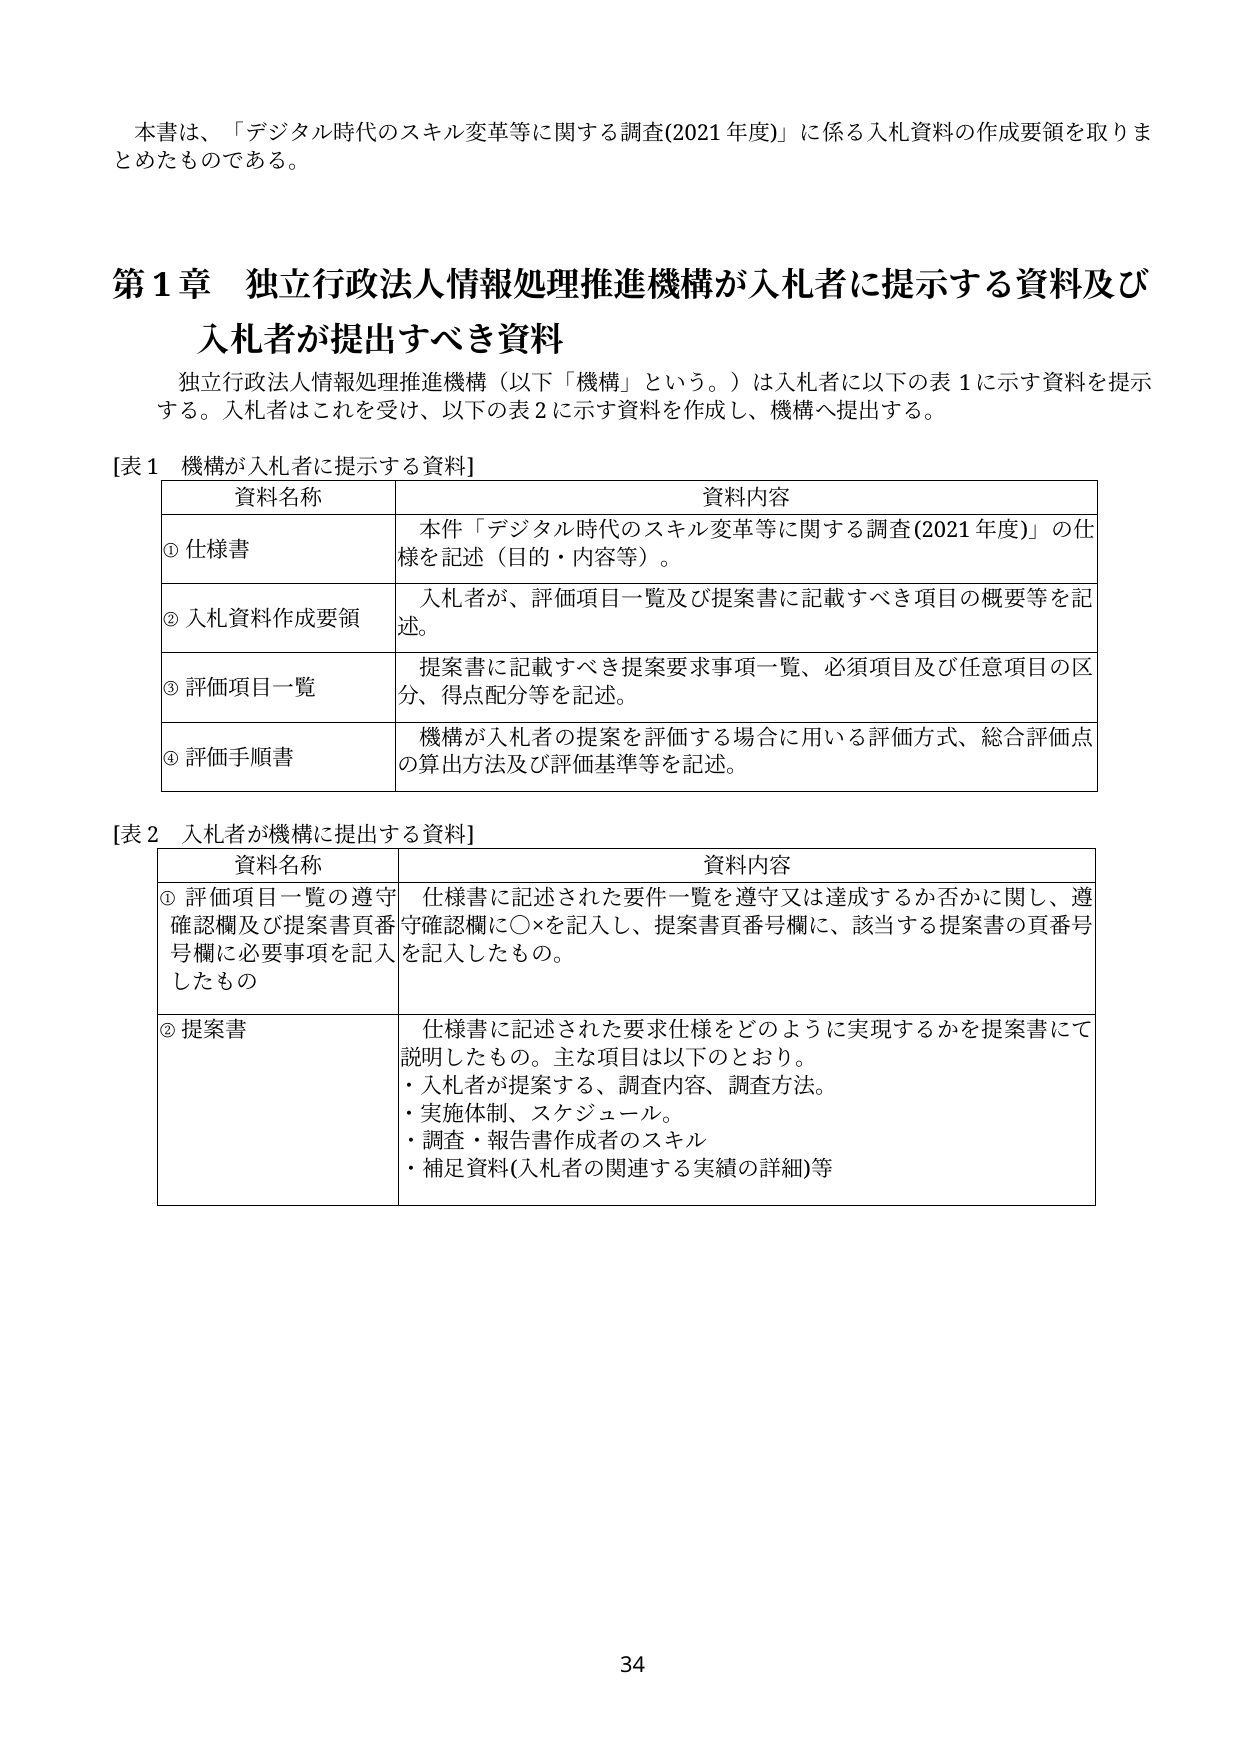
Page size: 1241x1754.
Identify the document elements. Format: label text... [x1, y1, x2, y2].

table_header 資料名称 [158, 849, 398, 882]
table_cell 本件「デジタル時代のスキル変革等に関する調査(2021年度)」の仕様を記述（目的・内容等）。 [396, 515, 1097, 583]
table_cell ① 仕様書 [162, 515, 395, 583]
table_cell ④ 評価手順書 [162, 723, 395, 791]
table_header 資料内容 [399, 849, 1095, 882]
text [表2 入札者が機構に提出する資料] [112, 820, 1153, 848]
table_cell ② 提案書 [158, 1015, 398, 1204]
table_cell 仕様書に記述された要件一覧を遵守又は達成するか否かに関し、遵守確認欄に○×を記入し、提案書頁番号欄に、該当する提案書の頁番号を記入したもの。 [399, 883, 1095, 1014]
table_cell 仕様書に記述された要求仕様をどのように実現するかを提案書にて説明したもの。主な項目は以下のとおり。 ・入札者が提案する、調査内容、調査方法。 ・実施体制、スケジュール。 ・調査・報告書作成者のスキル ・補足資料(入札者の関連する実績の詳細)等 [399, 1015, 1095, 1204]
table_cell 入札者が、評価項目一覧及び提案書に記載すべき項目の概要等を記述。 [396, 584, 1097, 652]
table_header 資料名称 [162, 481, 395, 514]
text 第1章 独立行政法人情報処理推進機構が入札者に提示する資料及び入札者が提出すべき資料 [112, 258, 1153, 361]
table_cell ② 入札資料作成要領 [162, 584, 395, 652]
text 本書は、「デジタル時代のスキル変革等に関する調査(2021年度)」に係る入札資料の作成要領を取りまとめたものである。 [112, 118, 1153, 174]
table_header 資料内容 [396, 481, 1097, 514]
table_cell ① 評価項目一覧の遵守確認欄及び提案書頁番号欄に必要事項を記入したもの [158, 883, 398, 1014]
text 独立行政法人情報処理推進機構（以下「機構」という。）は入札者に以下の表1に示す資料を提示する。入札者はこれを受け、以下の表2に示す資料を作成し、機構へ提出する。 [156, 368, 1153, 424]
table_cell 機構が入札者の提案を評価する場合に用いる評価方式、総合評価点の算出方法及び評価基準等を記述。 [396, 723, 1097, 791]
text [表1 機構が入札者に提示する資料] [112, 452, 1153, 480]
table_cell ③ 評価項目一覧 [162, 653, 395, 722]
table_cell 提案書に記載すべき提案要求事項一覧、必須項目及び任意項目の区分、得点配分等を記述。 [396, 653, 1097, 722]
